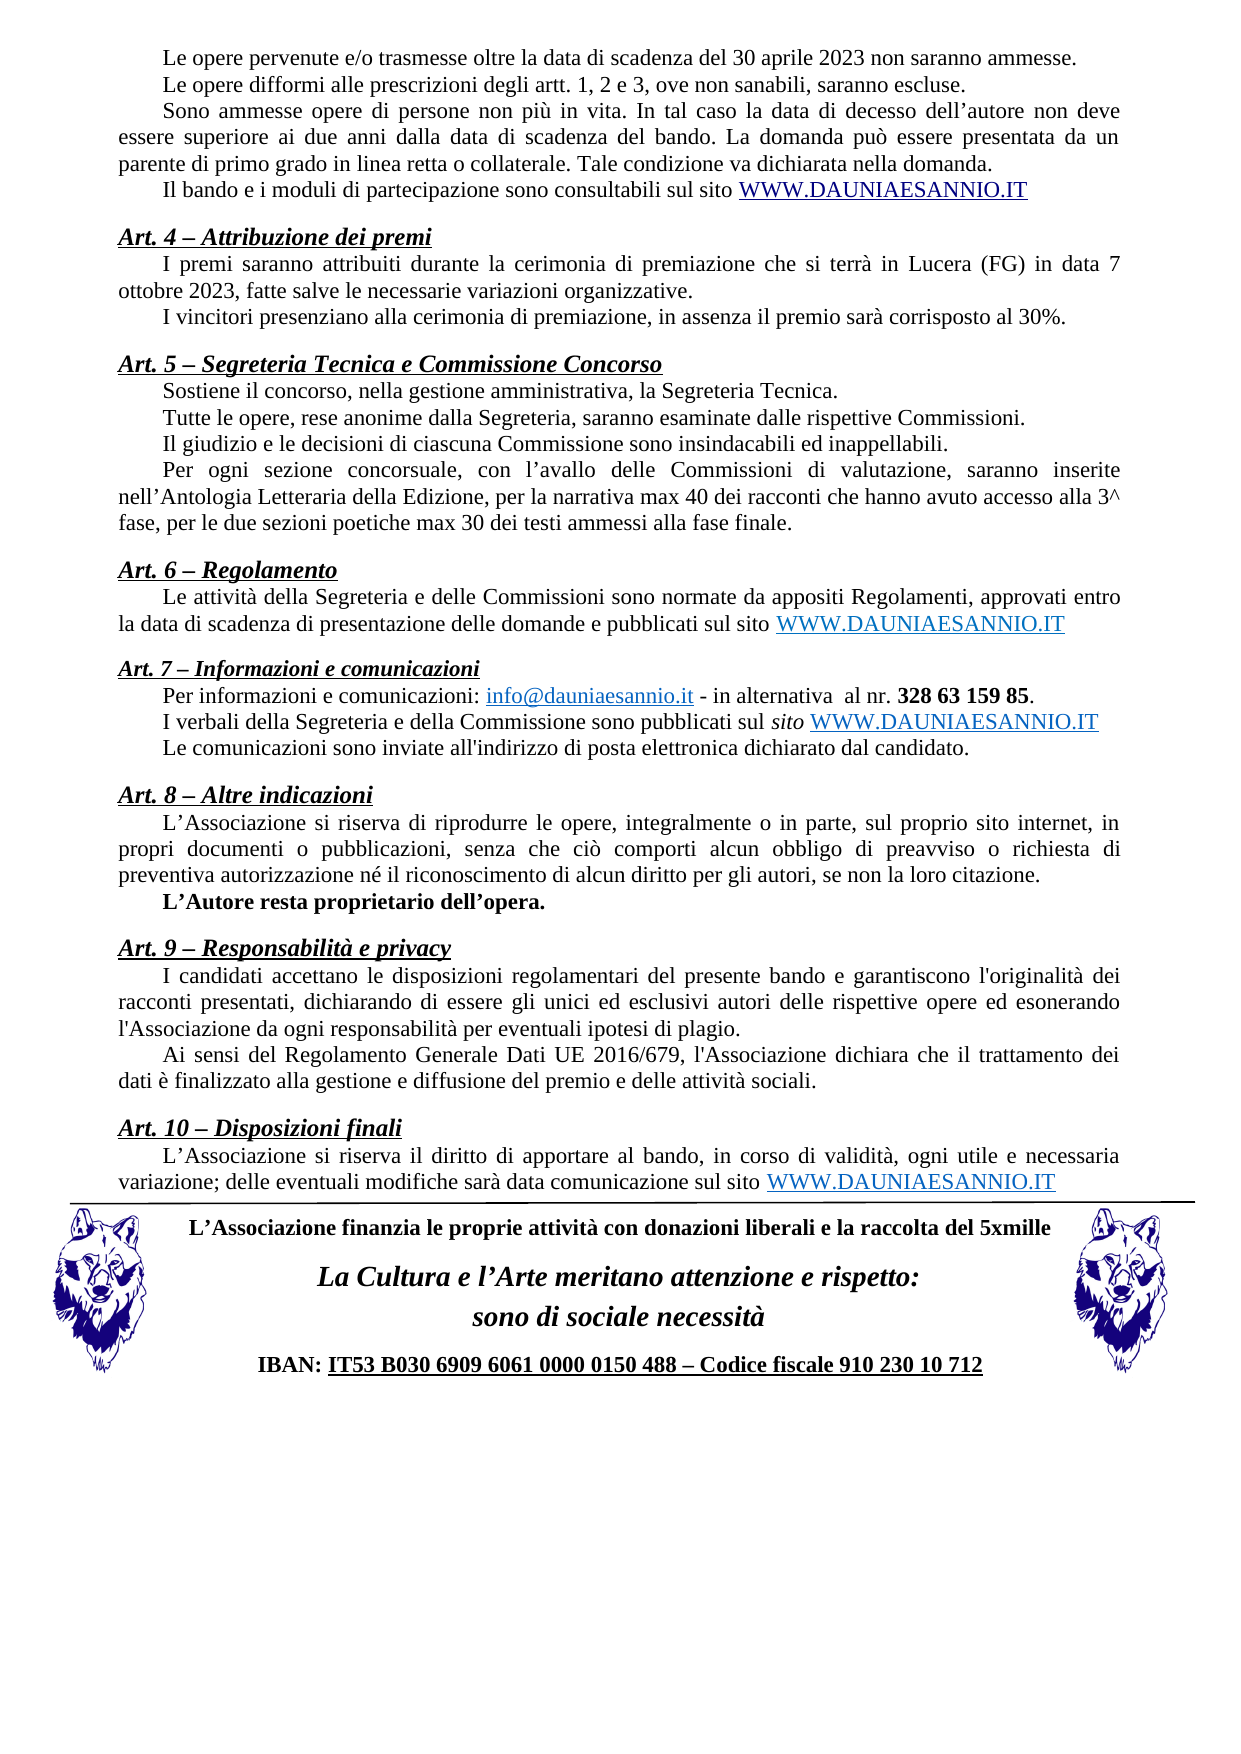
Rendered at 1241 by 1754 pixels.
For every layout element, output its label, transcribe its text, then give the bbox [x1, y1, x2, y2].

text Art. 9 – Responsabilità e privacy [118, 933, 1122, 962]
text I premi saranno attribuiti durante la cerimonia di premiazione che si terrà in Lucera (FG) in data 7 ottobre 2023, fatte salve le necessarie variazioni organizzative. [118, 250, 1122, 303]
text sono di sociale necessità [118, 1299, 1122, 1332]
picture [46, 1202, 157, 1378]
text I candidati accettano le disposizioni regolamentari del presente bando e garantiscono l'originalità dei racconti presentati, dichiarando di essere gli unici ed esclusivi autori delle rispettive opere ed esonerando l'Associazione da ogni responsabilità per eventuali ipotesi di plagio. [118, 962, 1122, 1041]
text Art. 4 – Attribuzione dei premi [118, 222, 1122, 250]
text Sono ammesse opere di persone non più in vita. In tal caso la data di decesso dell’autore non deve essere superiore ai due anni dalla data di scadenza del bando. La domanda può essere presentata da un parente di primo grado in linea retta o collaterale. Tale condizione va dichiarata nella domanda. [118, 97, 1122, 176]
text Art. 10 – Disposizioni finali [118, 1113, 1122, 1142]
text Art. 6 – Regolamento [118, 555, 1122, 583]
text Per informazioni e comunicazioni: info@dauniaesannio.it - in alternativa al nr. 328 63 159 85. [118, 682, 1122, 708]
text Il bando e i moduli di partecipazione sono consultabili sul sito WWW.DAUNIAESANNIO.IT [118, 176, 1122, 202]
text Le comunicazioni sono inviate all'indirizzo di posta elettronica dichiarato dal candidato. [118, 734, 1122, 761]
text IBAN: IT53 B030 6909 6061 0000 0150 488 – Codice fiscale 910 230 10 712 [118, 1352, 1122, 1378]
text Ai sensi del Regolamento Generale Dati UE 2016/679, l'Associazione dichiara che il trattamento dei dati è finalizzato alla gestione e diffusione del premio e delle attività sociali. [118, 1041, 1122, 1094]
text Il giudizio e le decisioni di ciascuna Commissione sono insindacabili ed inappellabili. [118, 430, 1122, 456]
text I verbali della Segreteria e della Commissione sono pubblicati sul sito WWW.DAUNIAESANNIO.IT [118, 708, 1122, 734]
text Art. 7 – Informazioni e comunicazioni [118, 655, 1122, 682]
text La Cultura e l’Arte meritano attenzione e rispetto: [118, 1259, 1122, 1293]
text Art. 8 – Altre indicazioni [118, 780, 1122, 809]
picture [1067, 1203, 1178, 1378]
text Le opere pervenute e/o trasmesse oltre la data di scadenza del 30 aprile 2023 non saranno ammesse. [118, 44, 1122, 71]
text Le opere difformi alle prescrizioni degli artt. 1, 2 e 3, ove non sanabili, saranno escluse. [118, 71, 1122, 97]
text Art. 5 – Segreteria Tecnica e Commissione Concorso [118, 349, 1122, 377]
text Sostiene il concorso, nella gestione amministrativa, la Segreteria Tecnica. [118, 377, 1122, 404]
text Tutte le opere, rese anonime dalla Segreteria, saranno esaminate dalle rispettive Commissioni. [118, 404, 1122, 430]
text L’Associazione si riserva il diritto di apportare al bando, in corso di validità, ogni utile e necessaria variazione; delle eventuali modifiche sarà data comunicazione sul sito WWW.DAUNIAESANNIO.IT [118, 1142, 1122, 1194]
text Le attività della Segreteria e delle Commissioni sono normate da appositi Regolamenti, approvati entro la data di scadenza di presentazione delle domande e pubblicati sul sito WWW.DAUNIAESANNIO.IT [118, 583, 1122, 636]
text Per ogni sezione concorsuale, con l’avallo delle Commissioni di valutazione, saranno inserite nell’Antologia Letteraria della Edizione, per la narrativa max 40 dei racconti che hanno avuto accesso alla 3^ fase, per le due sezioni poetiche max 30 dei testi ammessi alla fase finale. [118, 456, 1122, 536]
text L’Associazione si riserva di riprodurre le opere, integralmente o in parte, sul proprio sito internet, in propri documenti o pubblicazioni, senza che ciò comporti alcun obbligo di preavviso o richiesta di preventiva autorizzazione né il riconoscimento di alcun diritto per gli autori, se non la loro citazione. [118, 809, 1122, 888]
text L’Associazione finanzia le proprie attività con donazioni liberali e la raccolta del 5xmille [118, 1213, 1122, 1240]
text L’Autore resta proprietario dell’opera. [118, 888, 1122, 914]
text I vincitori presenziano alla cerimonia di premiazione, in assenza il premio sarà corrisposto al 30%. [118, 303, 1122, 329]
